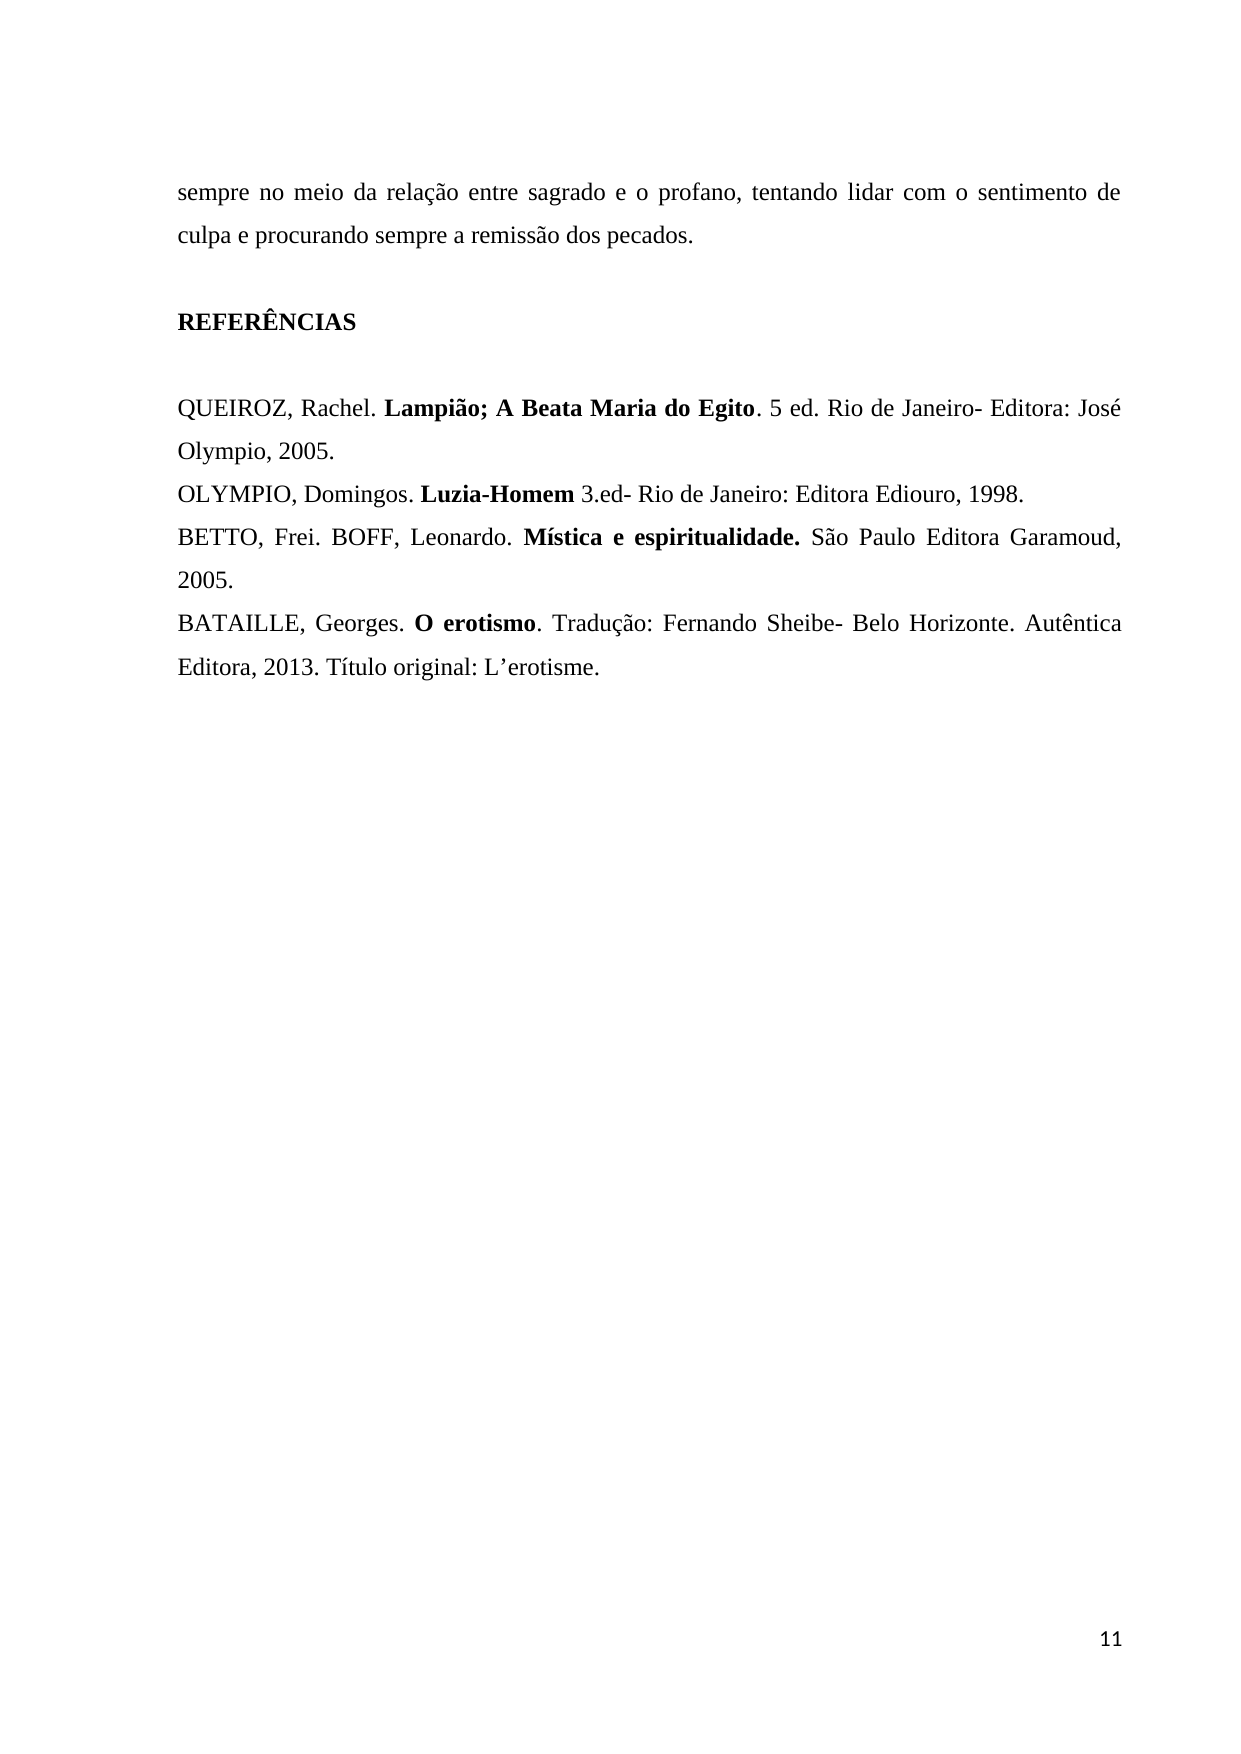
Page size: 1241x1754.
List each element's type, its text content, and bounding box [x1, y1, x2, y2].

text QUEIROZ, Rachel. Lampião; A Beata Maria do Egito. 5 ed. Rio de Janeiro- Editora: José Olympio, 2005. [177, 393, 1122, 465]
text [177, 177, 1122, 249]
text BATAILLE, Georges. O erotismo. Tradução: Fernando Sheibe- Belo Horizonte. Autêntica Editora, 2013. Título original: L’erotisme. [177, 608, 1122, 680]
text OLYMPIO, Domingos. Luzia-Homem 3.ed- Rio de Janeiro: Editora Ediouro, 1998. [177, 479, 1122, 508]
text BETTO, Frei. BOFF, Leonardo. Mística e espiritualidade. São Paulo Editora Garamoud, 2005. [177, 522, 1122, 594]
text REFERÊNCIAS [177, 307, 1122, 335]
